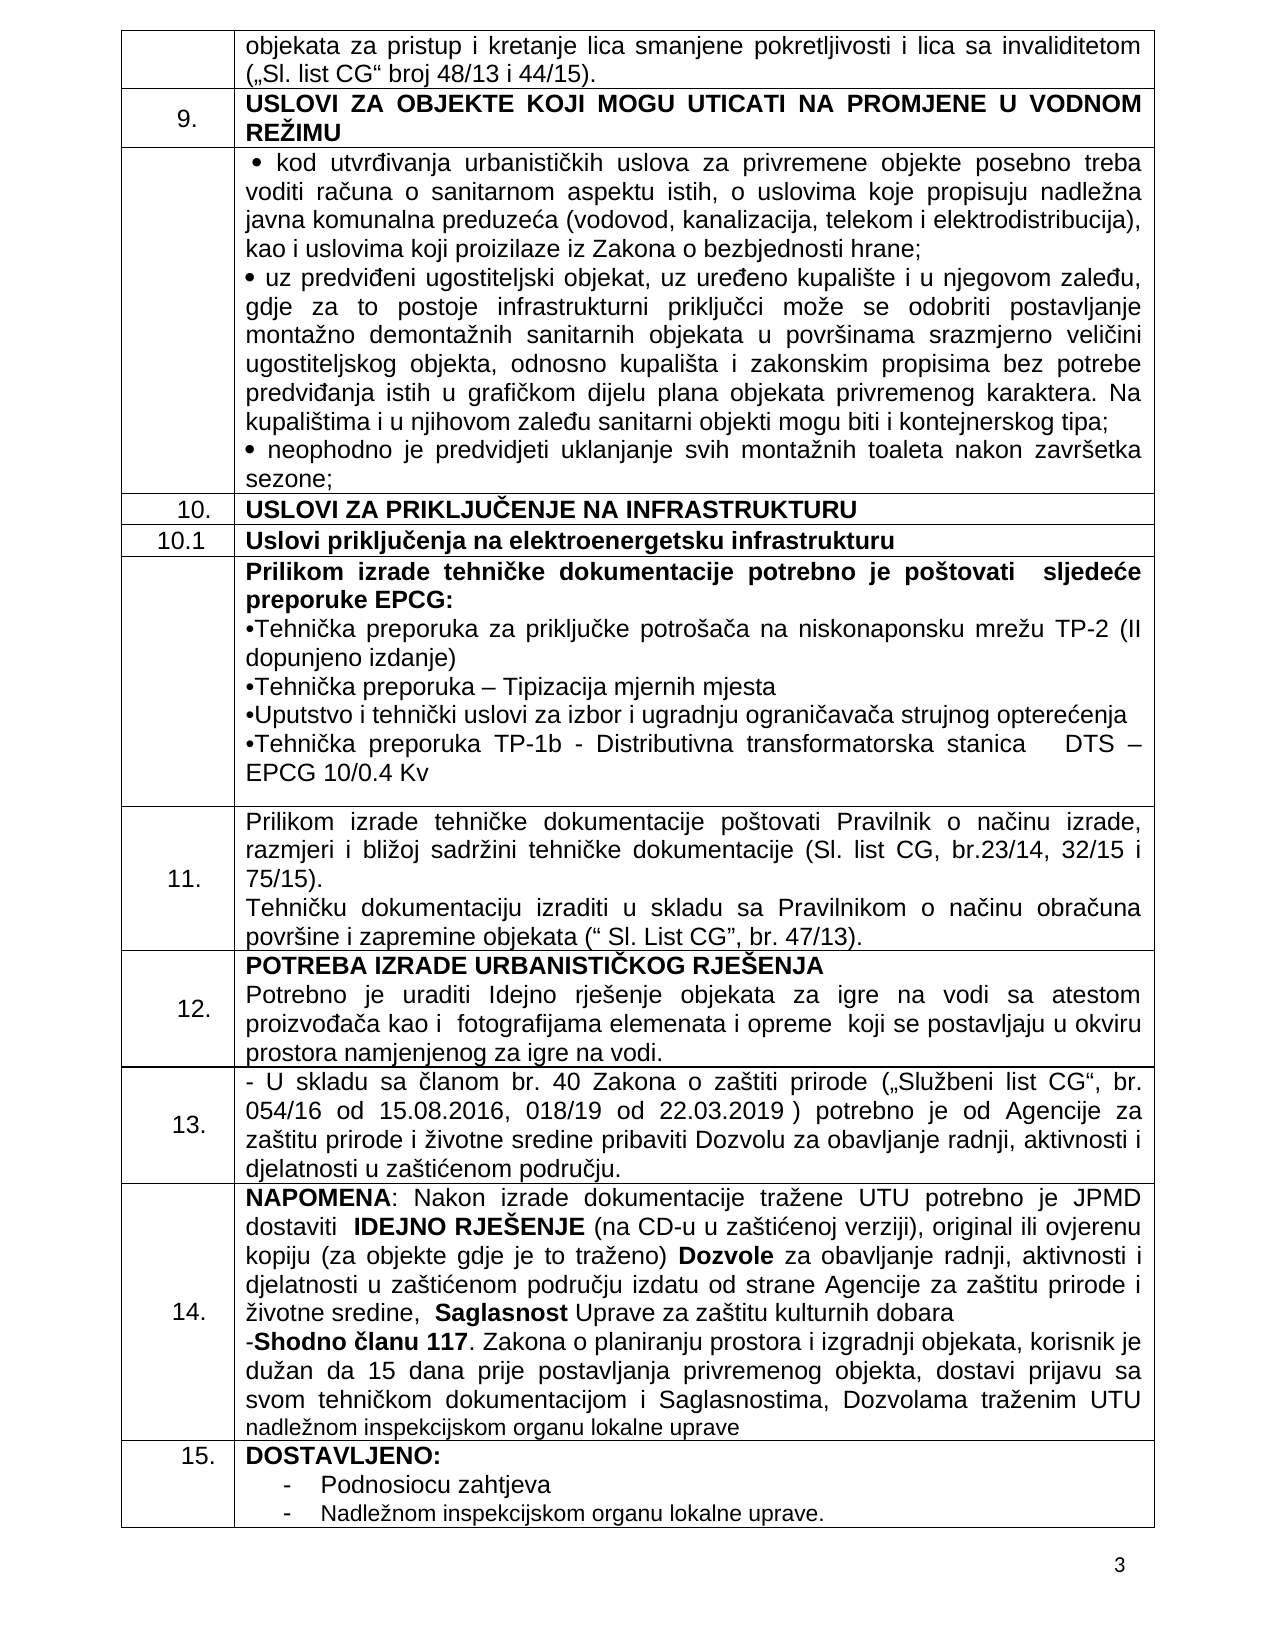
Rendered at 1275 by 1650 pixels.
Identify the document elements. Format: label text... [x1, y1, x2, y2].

table_cell USLOVI ZA PRIKLJUČENJE NA INFRASTRUKTURU [235, 494, 1154, 524]
table_cell [122, 31, 234, 88]
table_cell POTREBA IZRADE URBANISTIČKOG RJEŠENJA Potrebno je uraditi Idejno rješenje objekata za igre na vodi sa atestom proizvođača kao i fotografijama elemenata i opreme koji se postavljaju u okviru prostora namjenjenog za igre na vodi. [235, 951, 1154, 1066]
table_cell Prilikom izrade tehničke dokumentacije potrebno je poštovati sljedeće preporuke EPCG: •Tehnička preporuka za priključke potrošača na niskonaponsku mrežu TP-2 (II dopunjeno izdanje) •Tehnička preporuka – Tipizacija mjernih mjesta •Uputstvo i tehnički uslovi za izbor i ugradnju ograničavača strujnog opterećenja •Tehnička preporuka TP-1b - Distributivna transformatorska stanica DTS – EPCG 10/0.4 Kv [235, 557, 1154, 806]
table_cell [235, 1441, 1154, 1527]
table_cell 12. [122, 951, 234, 1066]
table_cell Prilikom izrade tehničke dokumentacije poštovati Pravilnik o načinu izrade, razmjeri i bližoj sadržini tehničke dokumentacije (Sl. list CG, br.23/14, 32/15 i 75/15). Tehničku dokumentaciju izraditi u skladu sa Pravilnikom o načinu obračuna površine i zapremine objekata (“ Sl. List CG”, br. 47/13). [235, 807, 1154, 950]
table_cell [122, 148, 234, 493]
table_cell USLOVI ZA OBJEKTE KOJI MOGU UTICATI NA PROMJENE U VODNOM REŽIMU [235, 89, 1154, 147]
table_cell kod utvrđivanja urbanističkih uslova za privremene objekte posebno treba voditi računa o sanitarnom aspektu istih, o uslovima koje propisuju nadležna javna komunalna preduzeća (vodovod, kanalizacija, telekom i elektrodistribucija), kao i uslovima koji proizilaze iz Zakona o bezbjednosti hrane; uz predviđeni ugostiteljski objekat, uz uređeno kupalište i u njegovom zaleđu, gdje za to postoje infrastrukturni priključci može se odobriti postavljanje montažno demontažnih sanitarnih objekata u površinama srazmjerno veličini ugostiteljskog objekta, odnosno kupališta i zakonskim propisima bez potrebe predviđanja istih u grafičkom dijelu plana objekata privremenog karaktera. Na kupalištima i u njihovom zaleđu sanitarni objekti mogu biti i kontejnerskog tipa; neophodno je predvidjeti uklanjanje svih montažnih toaleta nakon završetka sezone; [235, 148, 1154, 493]
table_cell - U skladu sa članom br. 40 Zakona o zaštiti prirode („Službeni list CG“, br. 054/16 od 15.08.2016, 018/19 od 22.03.2019 ) potrebno je od Agencije za zaštitu prirode i životne sredine pribaviti Dozvolu za obavljanje radnji, aktivnosti i djelatnosti u zaštićenom području. [235, 1068, 1154, 1182]
table_cell Uslovi priključenja na elektroenergetsku infrastrukturu [235, 525, 1154, 556]
table_cell 15. [122, 1441, 234, 1527]
table_cell 10.1 [122, 525, 234, 556]
table_cell 11. [122, 807, 234, 950]
table_cell NAPOMENA: Nakon izrade dokumentacije tražene UTU potrebno je JPMD dostaviti IDEJNO RJEŠENJE (na CD-u u zaštićenoj verziji), original ili ovjerenu kopiju (za objekte gdje je to traženo) Dozvole za obavljanje radnji, aktivnosti i djelatnosti u zaštićenom području izdatu od strane Agencije za zaštitu prirode i životne sredine, Saglasnost Uprave za zaštitu kulturnih dobara -Shodno članu 117. Zakona o planiranju prostora i izgradnji objekata, korisnik je dužan da 15 dana prije postavljanja privremenog objekta, dostavi prijavu sa svom tehničkom dokumentacijom i Saglasnostima, Dozvolama traženim UTU nadležnom inspekcijskom organu lokalne uprave [235, 1184, 1154, 1440]
table_cell 10. [122, 494, 234, 524]
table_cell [235, 31, 1154, 88]
table_cell 14. [122, 1184, 234, 1440]
table_cell [122, 557, 234, 806]
table_cell 9. [122, 89, 234, 147]
table_cell 13. [122, 1068, 234, 1182]
